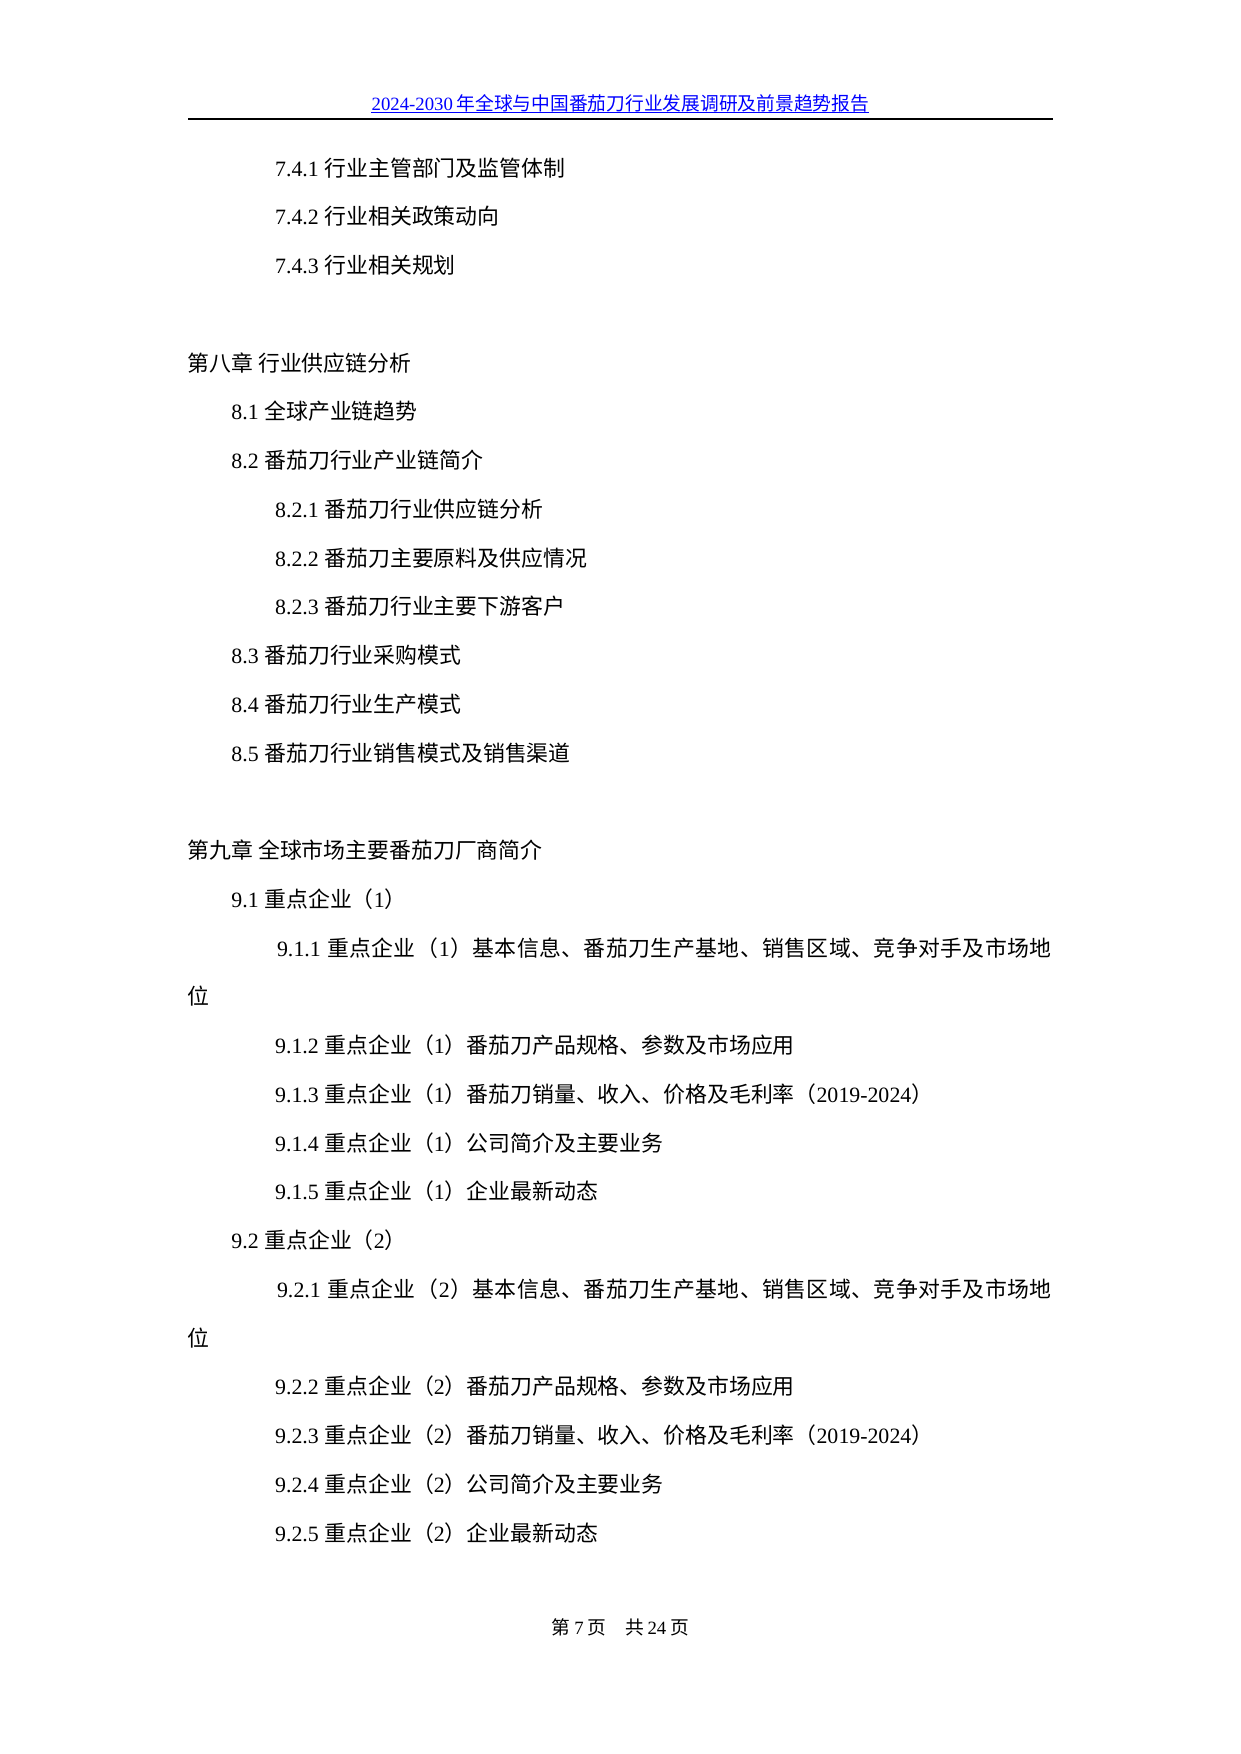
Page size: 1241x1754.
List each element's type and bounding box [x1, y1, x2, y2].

text [187, 150, 1053, 1548]
